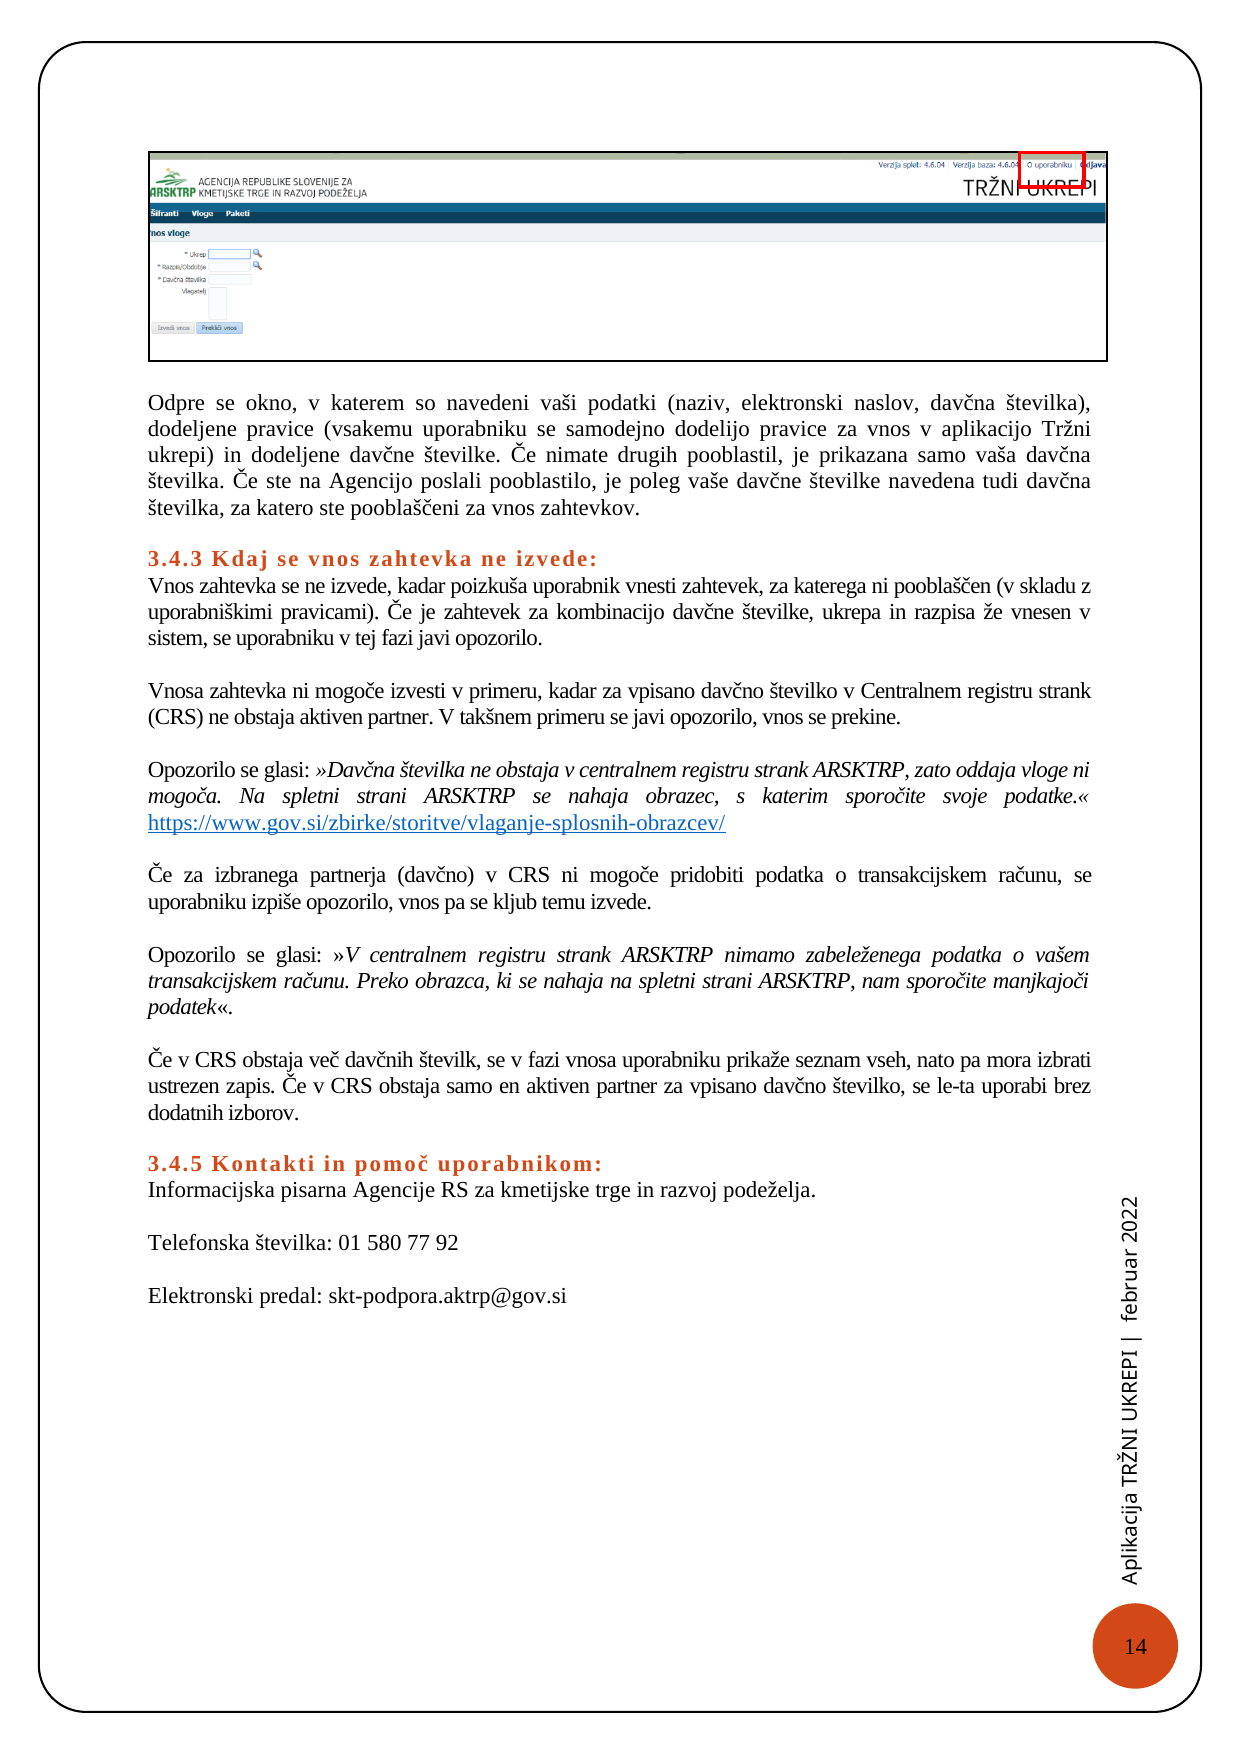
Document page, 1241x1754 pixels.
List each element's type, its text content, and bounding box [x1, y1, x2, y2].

text Če za izbranega partnerja (davčno) v CRS ni mogoče pridobiti podatka o transakcijskem računu, se uporabniku izpiše opozorilo, vnos pa se kljub temu izvede. [148, 862, 1092, 914]
text Odpre se okno, v katerem so navedeni vaši podatki (naziv, elektronski naslov, davčna številka), dodeljene pravice (vsakemu uporabniku se samodejno dodelijo pravice za vnos v aplikacijo Tržni ukrepi) in dodeljene davčne številke. Če nimate drugih pooblastil, je prikazana samo vaša davčna številka. Če ste na Agencijo poslali pooblastilo, je poleg vaše davčne številke navedena tudi davčna številka, za katero ste pooblaščeni za vnos zahtevkov. [148, 388, 1092, 520]
subtitle 3.4.3 Kdaj se vnos zahtevka ne izvede: [148, 545, 1092, 572]
text Elektronski predal: skt-podpora.aktrp@gov.si [148, 1282, 1093, 1308]
text Telefonska številka: 01 580 77 92 [148, 1229, 1093, 1256]
text Opozorilo se glasi: »Davčna številka ne obstaja v centralnem registru strank ARSKTRP, zato oddaja vloge ni mogoča. Na spletni strani ARSKTRP se nahaja obrazec, s katerim sporočite svoje podatke.« https://www.gov.si/zbirke/storitve/vlaganje-splosnih-obrazcev/ [148, 756, 1092, 835]
picture [150, 153, 1106, 360]
text Informacijska pisarna Agencije RS za kmetijske trge in razvoj podeželja. [148, 1176, 1093, 1203]
picture [1021, 154, 1082, 185]
subtitle 3.4.5 Kontakti in pomoč uporabnikom: [148, 1150, 1092, 1176]
text Opozorilo se glasi: »V centralnem registru strank ARSKTRP nimamo zabeleženega podatka o vašem transakcijskem računu. Preko obrazca, ki se nahaja na spletni strani ARSKTRP, nam sporočite manjkajoči podatek«. [148, 941, 1092, 1020]
text Če v CRS obstaja več davčnih številk, se v fazi vnosa uporabniku prikaže seznam vseh, nato pa mora izbrati ustrezen zapis. Če v CRS obstaja samo en aktiven partner za vpisano davčno številko, se le-ta uporabi brez dodatnih izborov. [148, 1046, 1092, 1125]
text Vnos zahtevka se ne izvede, kadar poizkuša uporabnik vnesti zahtevek, za katerega ni pooblaščen (v skladu z uporabniškimi pravicami). Če je zahtevek za kombinacijo davčne številke, ukrepa in razpisa že vnesen v sistem, se uporabniku v tej fazi javi opozorilo. [148, 572, 1092, 651]
text Vnosa zahtevka ni mogoče izvesti v primeru, kadar za vpisano davčno številko v Centralnem registru strank (CRS) ne obstaja aktiven partner. V takšnem primeru se javi opozorilo, vnos se prekine. [148, 677, 1092, 730]
